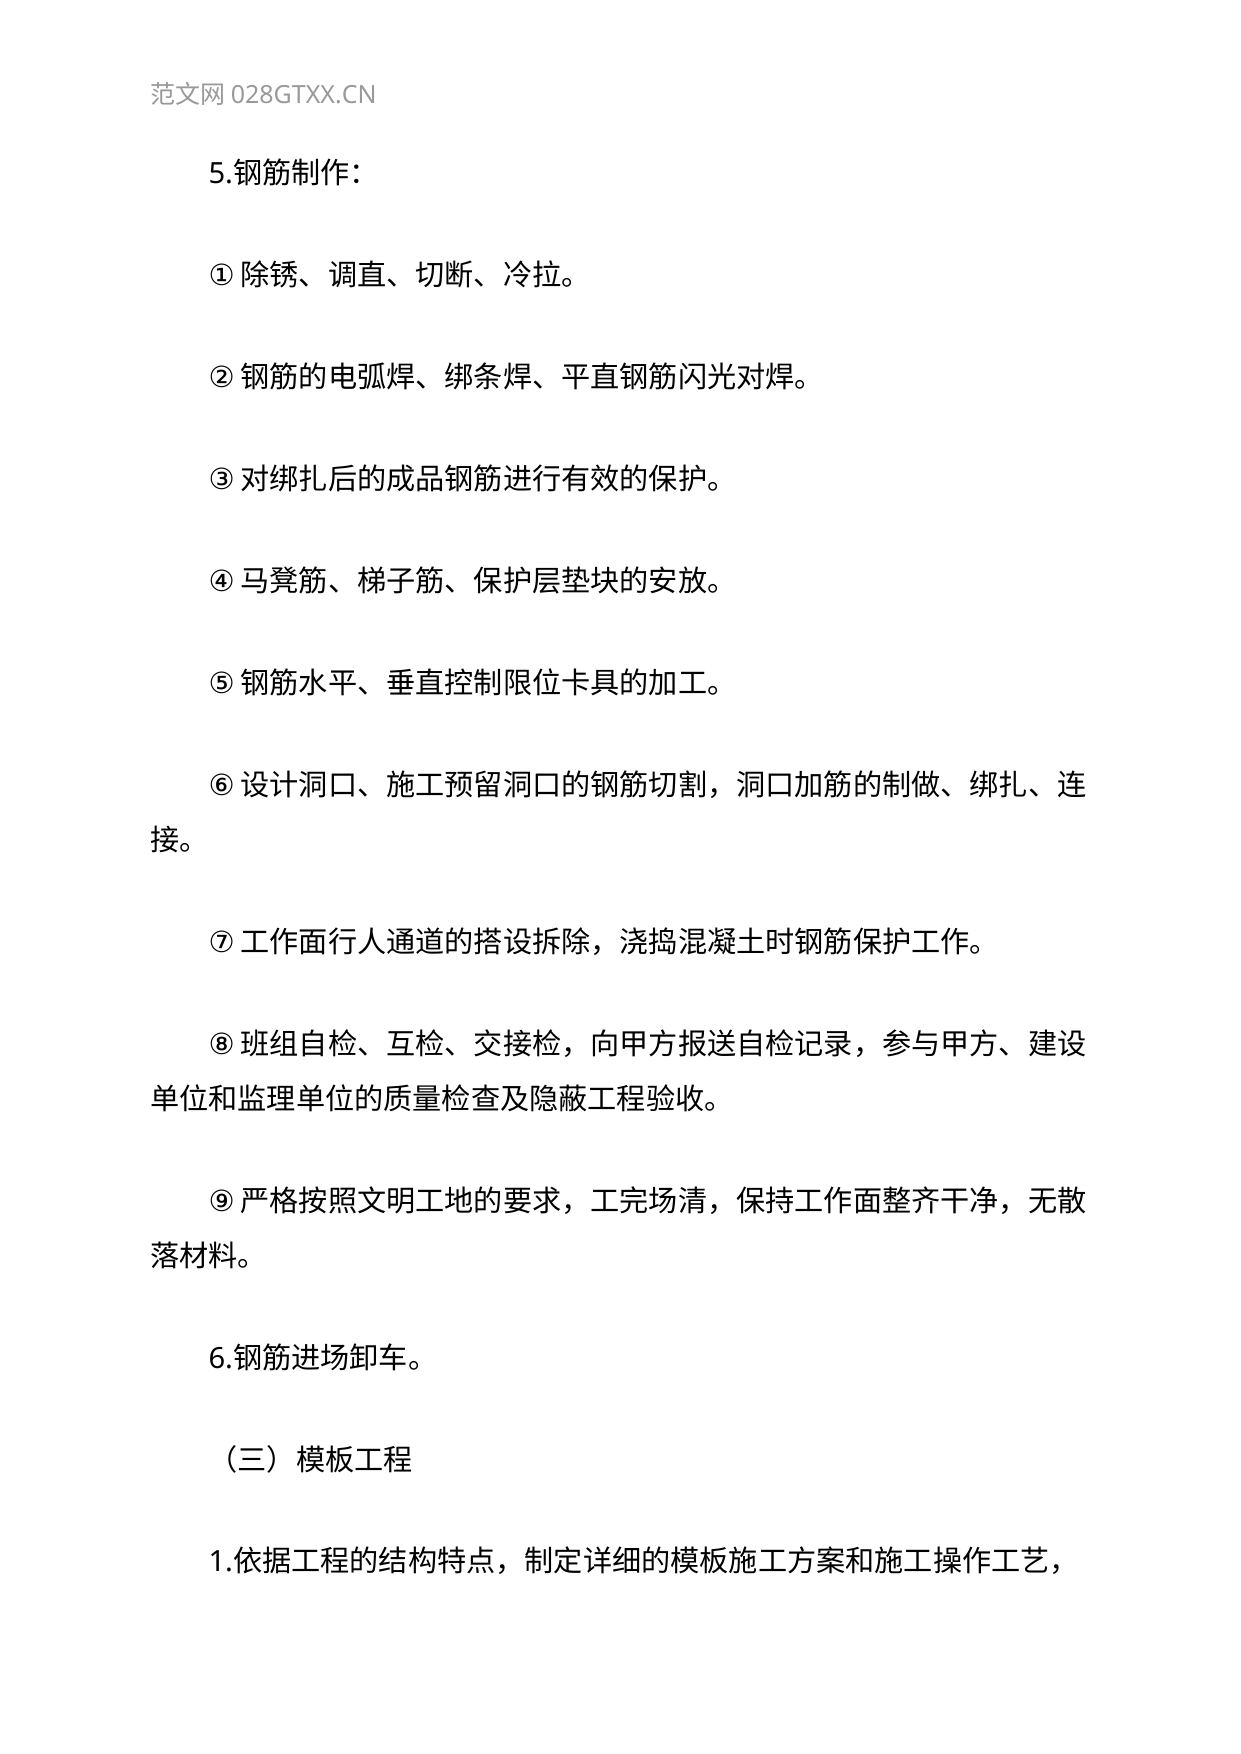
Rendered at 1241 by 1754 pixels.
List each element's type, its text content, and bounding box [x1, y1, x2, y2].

text ⑦工作面行人通道的搭设拆除，浇捣混凝土时钢筋保护工作。 [150, 919, 1090, 961]
text ⑧班组自检、互检、交接检，向甲方报送自检记录，参与甲方、建设单位和监理单位的质量检查及隐蔽工程验收。 [150, 1021, 1090, 1118]
text ⑥设计洞口、施工预留洞口的钢筋切割，洞口加筋的制做、绑扎、连接。 [150, 762, 1090, 859]
text ⑨严格按照文明工地的要求，工完场清，保持工作面整齐干净，无散落材料。 [150, 1177, 1090, 1275]
text ①除锈、调直、切断、冷拉。 [150, 252, 1090, 294]
text 5.钢筋制作： [150, 150, 1090, 192]
text ⑤钢筋水平、垂直控制限位卡具的加工。 [150, 660, 1090, 702]
text ③对绑扎后的成品钢筋进行有效的保护。 [150, 456, 1090, 498]
text ②钢筋的电弧焊、绑条焊、平直钢筋闪光对焊。 [150, 354, 1090, 396]
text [150, 1538, 1090, 1580]
text 6.钢筋进场卸车。 [150, 1334, 1090, 1377]
text （三）模板工程 [150, 1436, 1090, 1478]
text ④马凳筋、梯子筋、保护层垫块的安放。 [150, 558, 1090, 600]
